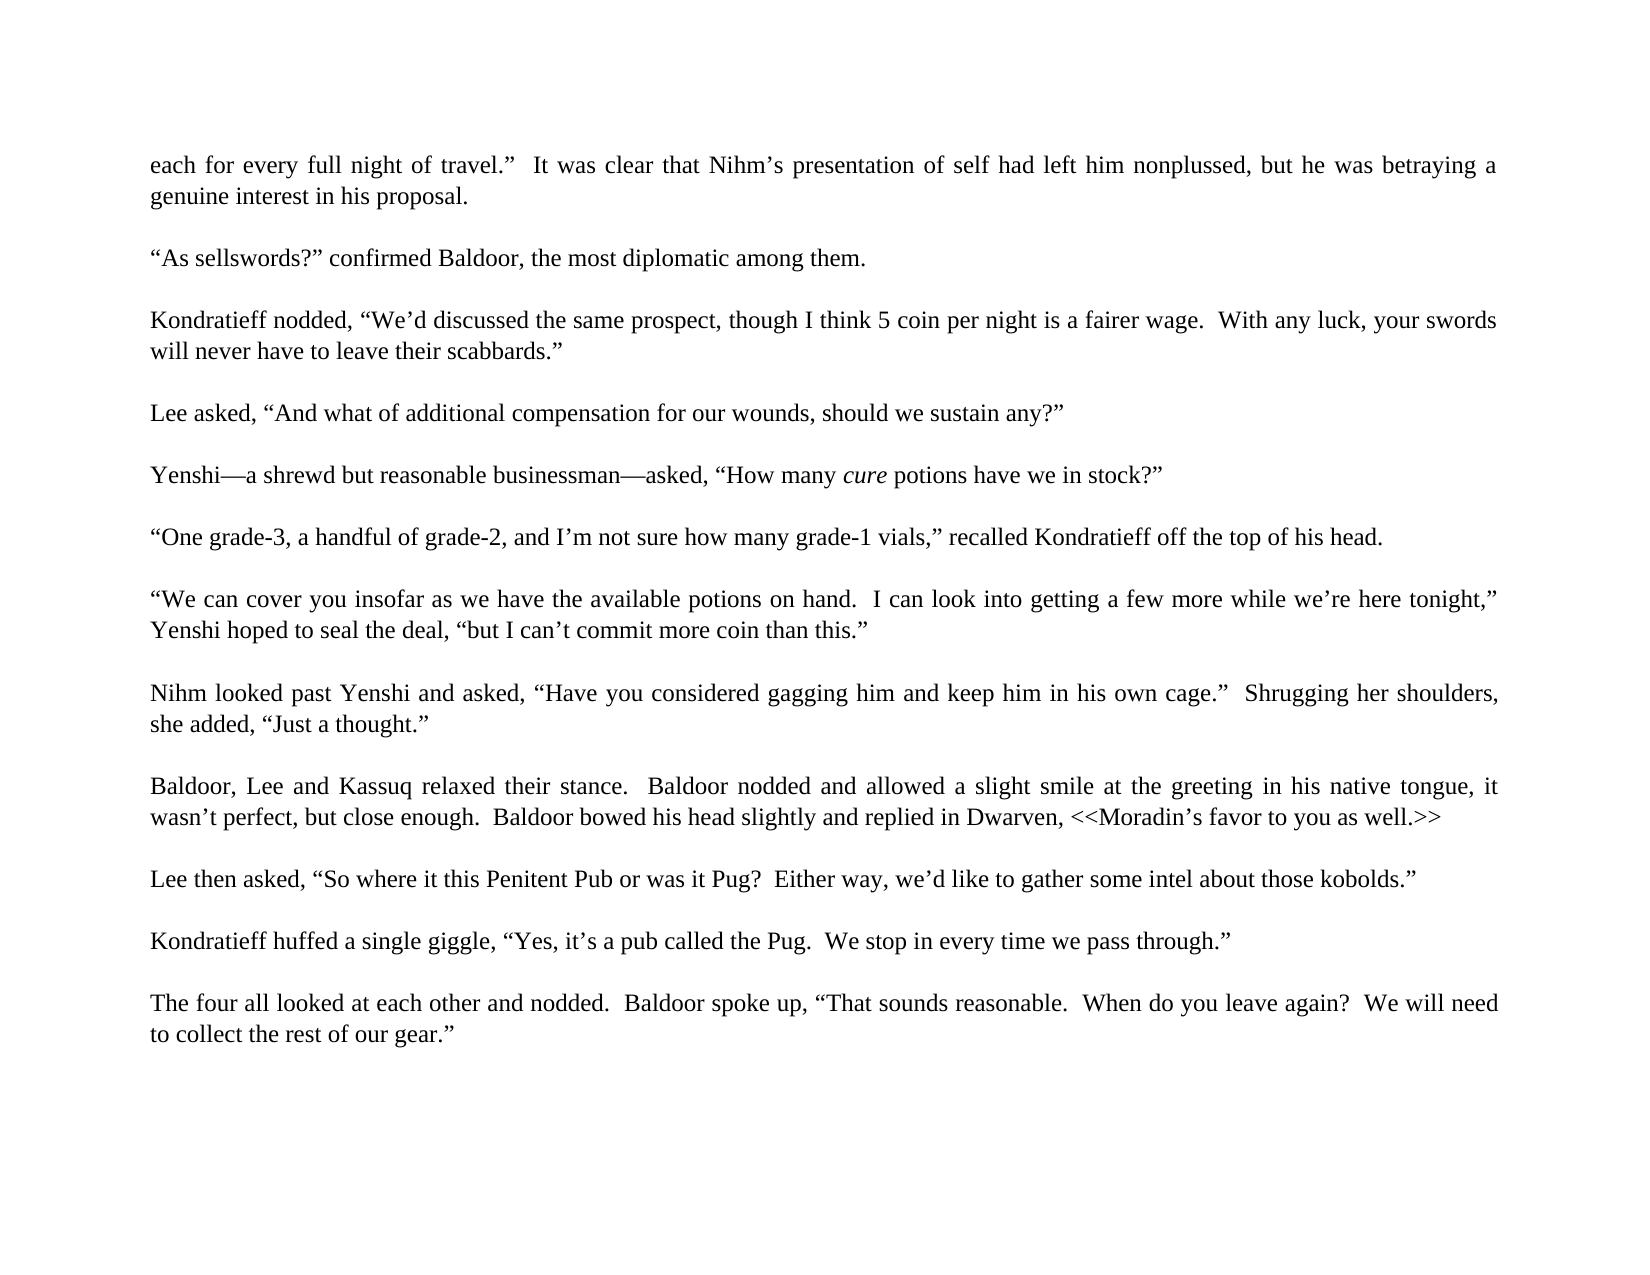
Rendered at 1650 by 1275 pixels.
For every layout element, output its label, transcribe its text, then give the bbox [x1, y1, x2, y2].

text Yenshi—a shrewd but reasonable businessman—asked, “How many cure potions have we in stock?” [150, 460, 1500, 489]
text “One grade-3, a handful of grade-2, and I’m not sure how many grade-1 vials,” recalled Kondratieff off the top of his head. [150, 522, 1500, 551]
text Kondratieff huffed a single giggle, “Yes, it’s a pub called the Pug. We stop in every time we pass through.” [150, 926, 1500, 955]
text Kondratieff nodded, “We’d discussed the same prospect, though I think 5 coin per night is a fairer wage. With any luck, your swords will never have to leave their scabbards.” [150, 305, 1500, 365]
text Baldoor, Lee and Kassuq relaxed their stance. Baldoor nodded and allowed a slight smile at the greeting in his native tongue, it wasn’t perfect, but close enough. Baldoor bowed his head slightly and replied in Dwarven, <<Moradin’s favor to you as well.>> [150, 771, 1500, 831]
text Lee asked, “And what of additional compensation for our wounds, should we sustain any?” [150, 398, 1500, 427]
text “As sellswords?” confirmed Baldoor, the most diplomatic among them. [150, 243, 1500, 272]
text “We can cover you insofar as we have the available potions on hand. I can look into getting a few more while we’re here tonight,” Yenshi hoped to seal the deal, “but I can’t commit more coin than this.” [150, 584, 1500, 644]
text The four all looked at each other and nodded. Baldoor spoke up, “That sounds reasonable. When do you leave again? We will need to collect the rest of our gear.” [150, 988, 1500, 1048]
text Lee then asked, “So where it this Penitent Pub or was it Pug? Either way, we’d like to gather some intel about those kobolds.” [150, 864, 1500, 893]
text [150, 150, 1500, 210]
text Nihm looked past Yenshi and asked, “Have you considered gagging him and keep him in his own cage.” Shrugging her shoulders, she added, “Just a thought.” [150, 678, 1500, 737]
